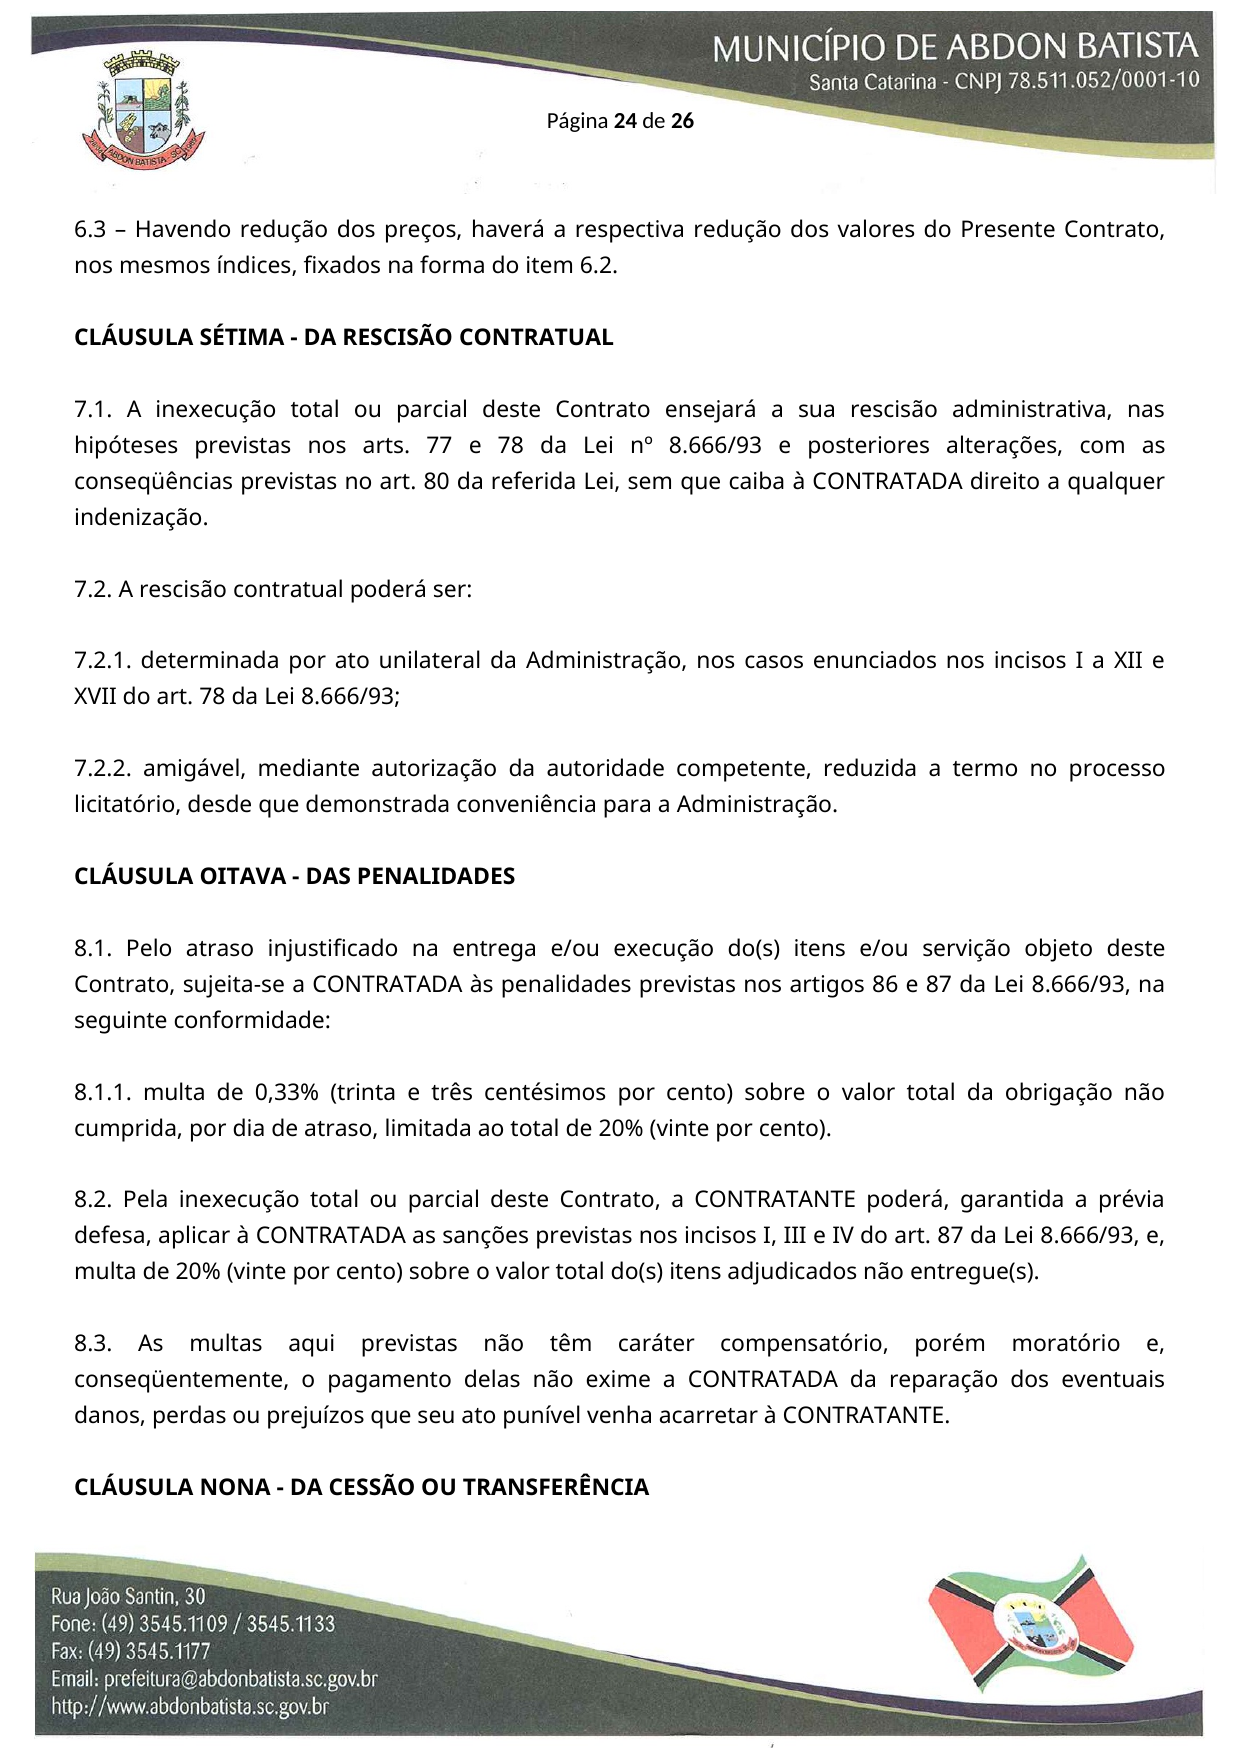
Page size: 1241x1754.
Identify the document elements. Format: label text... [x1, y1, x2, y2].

text 7.1. A inexecução total ou parcial deste Contrato ensejará a sua rescisão administrativa, nas hipóteses previstas nos arts. 77 e 78 da Lei nº 8.666/93 e posteriores alterações, com as conseqüências previstas no art. 80 da referida Lei, sem que caiba à CONTRATADA direito a qualquer indenização. [74, 393, 1167, 532]
picture [34, 1541, 1206, 1748]
text 8.1.1. multa de 0,33% (trinta e três centésimos por cento) sobre o valor total da obrigação não cumprida, por dia de atraso, limitada ao total de 20% (vinte por cento). [74, 1076, 1167, 1143]
text 8.2. Pela inexecução total ou parcial deste Contrato, a CONTRATANTE poderá, garantida a prévia defesa, aplicar à CONTRATADA as sanções previstas nos incisos I, III e IV do art. 87 da Lei 8.666/93, e, multa de 20% (vinte por cento) sobre o valor total do(s) itens adjudicados não entregue(s). [74, 1183, 1167, 1287]
text 7.2.2. amigável, mediante autorização da autoridade competente, reduzida a termo no processo licitatório, desde que demonstrada conveniência para a Administração. [74, 752, 1167, 819]
text 7.2.1. determinada por ato unilateral da Administração, nos casos enunciados nos incisos I a XII e XVII do art. 78 da Lei 8.666/93; [74, 644, 1167, 712]
text CLÁUSULA SÉTIMA - DA RESCISÃO CONTRATUAL [74, 321, 1167, 352]
text 8.3. As multas aqui previstas não têm caráter compensatório, porém moratório e, conseqüentemente, o pagamento delas não exime a CONTRATADA da reparação dos eventuais danos, perdas ou prejuízos que seu ato punível venha acarretar à CONTRATANTE. [74, 1327, 1167, 1430]
text CLÁUSULA NONA - DA CESSÃO OU TRANSFERÊNCIA [74, 1471, 1167, 1502]
picture [29, 11, 1218, 194]
text CLÁUSULA OITAVA - DAS PENALIDADES [74, 860, 1167, 891]
text 7.2. A rescisão contratual poderá ser: [74, 572, 1167, 604]
text 8.1. Pelo atraso injustificado na entrega e/ou execução do(s) itens e/ou servição objeto deste Contrato, sujeita-se a CONTRATADA às penalidades previstas nos artigos 86 e 87 da Lei 8.666/93, na seguinte conformidade: [74, 932, 1167, 1035]
text 6.3 – Havendo redução dos preços, haverá a respectiva redução dos valores do Presente Contrato, nos mesmos índices, fixados na forma do item 6.2. [74, 213, 1167, 280]
